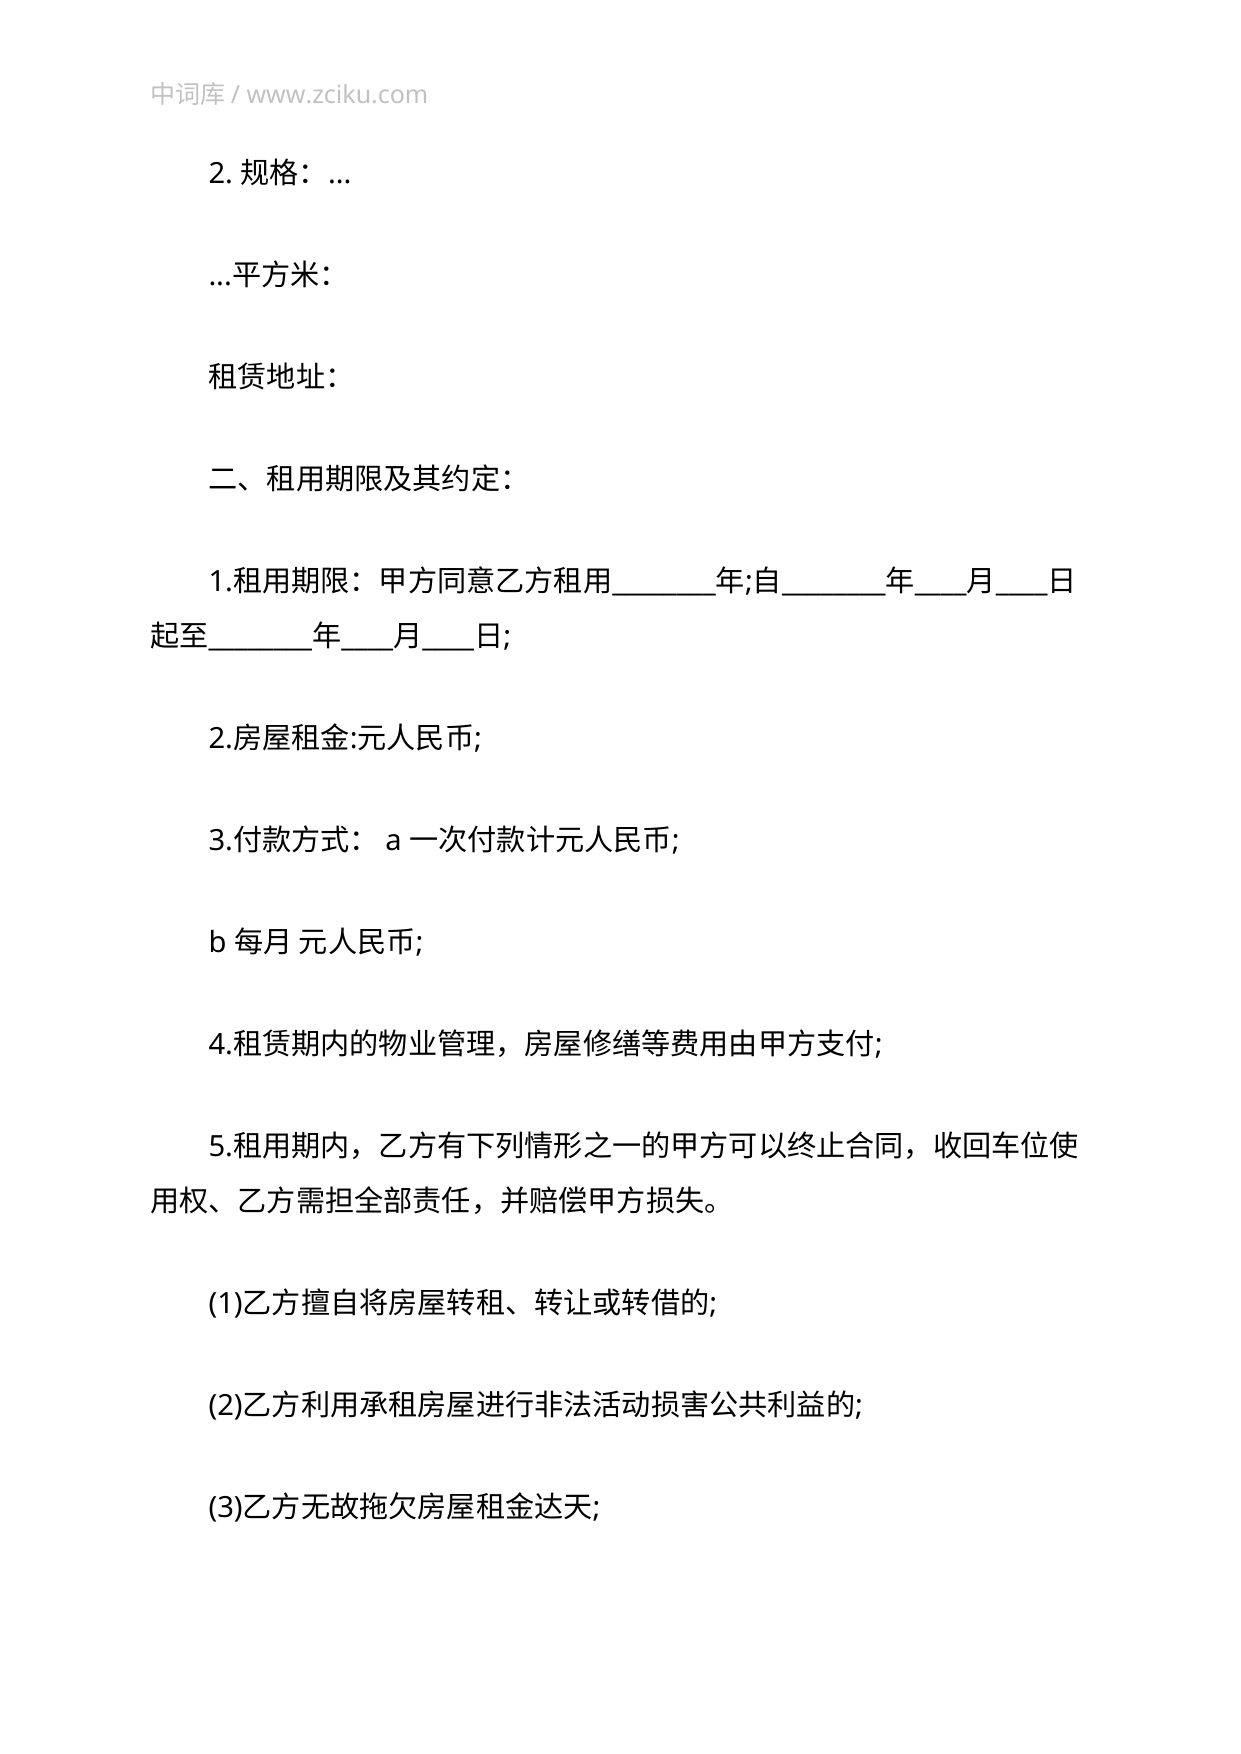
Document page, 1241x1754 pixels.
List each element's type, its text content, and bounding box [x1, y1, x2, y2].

text 2.房屋租金:元人民币; [150, 714, 1090, 757]
text 5.租用期内，乙方有下列情形之一的甲方可以终止合同，收回车位使用权、乙方需担全部责任，并赔偿甲方损失。 [150, 1122, 1090, 1220]
text 4.租赁期内的物业管理，房屋修缮等费用由甲方支付; [150, 1020, 1090, 1063]
text (3)乙方无故拖欠房屋租金达天; [150, 1483, 1090, 1526]
text b 每月 元人民币; [150, 918, 1090, 961]
text 二、租用期限及其约定： [150, 456, 1090, 498]
text 租赁地址： [150, 354, 1090, 396]
text (2)乙方利用承租房屋进行非法活动损害公共利益的; [150, 1381, 1090, 1423]
text 2. 规格：... [150, 150, 1090, 192]
text ...平方米： [150, 252, 1090, 294]
text (1)乙方擅自将房屋转租、转让或转借的; [150, 1279, 1090, 1322]
text 3.付款方式： a 一次付款计元人民币; [150, 816, 1090, 859]
text 1.租用期限：甲方同意乙方租用________年;自________年____月____日起至________年____月____日; [150, 557, 1090, 655]
